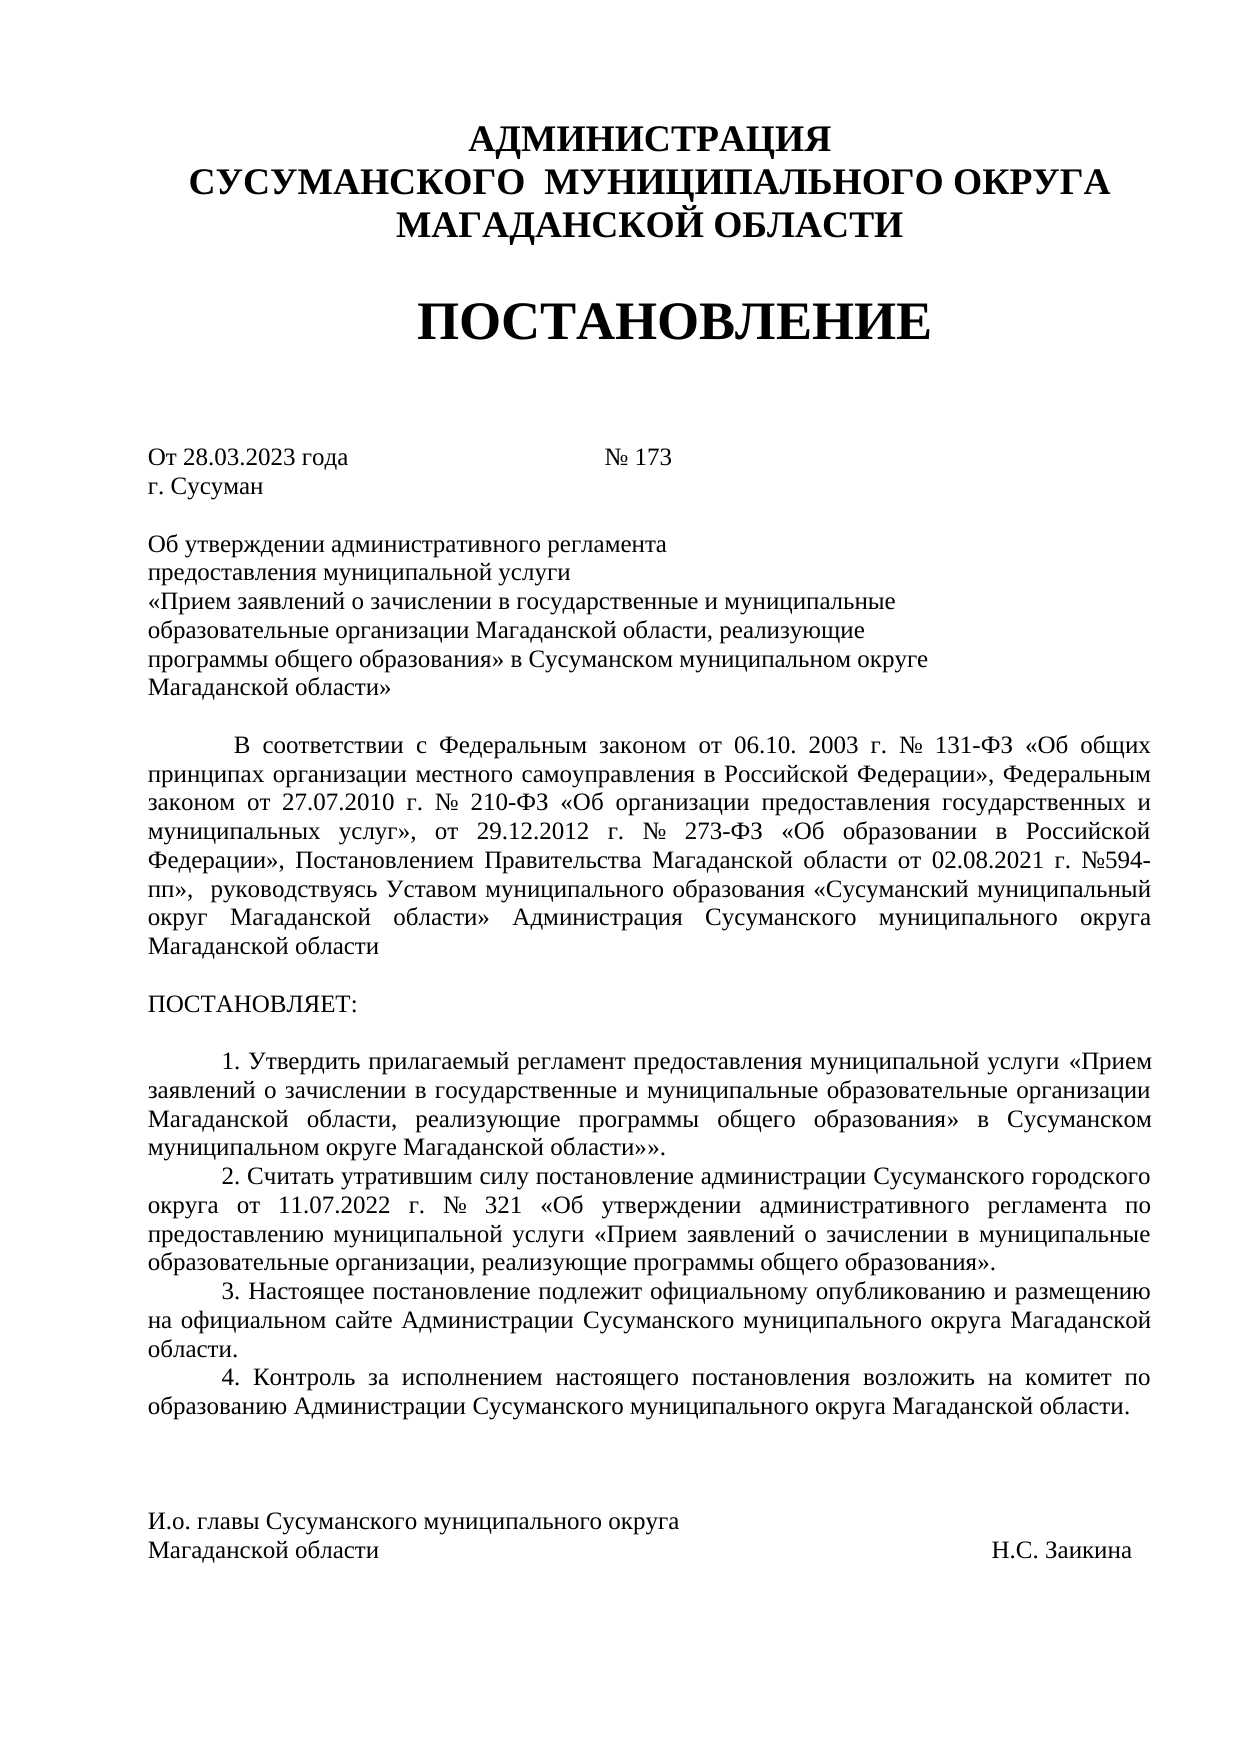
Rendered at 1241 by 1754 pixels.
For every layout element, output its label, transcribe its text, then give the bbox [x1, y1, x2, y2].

text г. Сусуман [148, 471, 1152, 500]
text ПОСТАНОВЛЕНИЕ [148, 289, 1202, 351]
text «Прием заявлений о зачислении в государственные и муниципальные образовательные организации Магаданской области, реализующие программы общего образования» в Сусуманском муниципальном округе Магаданской области» [148, 586, 958, 701]
text МАГАДАНСКОЙ ОБЛАСТИ [148, 203, 1152, 246]
text АДМИНИСТРАЦИЯ [148, 117, 1152, 160]
text предоставления муниципальной услуги [148, 557, 958, 586]
text СУСУМАНСКОГО МУНИЦИПАЛЬНОГО ОКРУГА [148, 160, 1152, 203]
text И.о. главы Сусуманского муниципального округа [148, 1506, 1152, 1535]
text От 28.03.2023 года № 173 [148, 442, 1152, 471]
text 4. Контроль за исполнением настоящего постановления возложить на комитет по образованию Администрации Сусуманского муниципального округа Магаданской области. [148, 1362, 1152, 1420]
text ПОСТАНОВЛЯЕТ: [148, 989, 1152, 1017]
list 1. Утвердить прилагаемый регламент предоставления муниципальной услуги «Прием заявлений о зачислении в государственные и муниципальные образовательные организации Магаданской области, реализующие программы общего образования» в Сусуманском муниципальном округе Магаданской области»». [148, 1046, 1152, 1161]
text Магаданской области Н.С. Заикина [148, 1535, 1152, 1564]
text 3. Настоящее постановление подлежит официальному опубликованию и размещению на официальном сайте Администрации Сусуманского муниципального округа Магаданской области. [148, 1276, 1152, 1362]
list 2. Считать утратившим силу постановление администрации Сусуманского городского округа от 11.07.2022 г. № 321 «Об утверждении административного регламента по предоставлению муниципальной услуги «Прием заявлений о зачислении в муниципальные образовательные организации, реализующие программы общего образования». [148, 1161, 1152, 1276]
text В соответствии с Федеральным законом от 06.10. 2003 г. № 131-ФЗ «Об общих принципах организации местного самоуправления в Российской Федерации», Федеральным законом от 27.07.2010 г. № 210-ФЗ «Об организации предоставления государственных и муниципальных услуг», от 29.12.2012 г. № 273-ФЗ «Об образовании в Российской Федерации», Постановлением Правительства Магаданской области от 02.08.2021 г. №594-пп», руководствуясь Уставом муниципального образования «Сусуманский муниципальный округ Магаданской области» Администрация Сусуманского муниципального округа Магаданской области [148, 730, 1152, 960]
text Об утверждении административного регламента [148, 529, 1152, 557]
